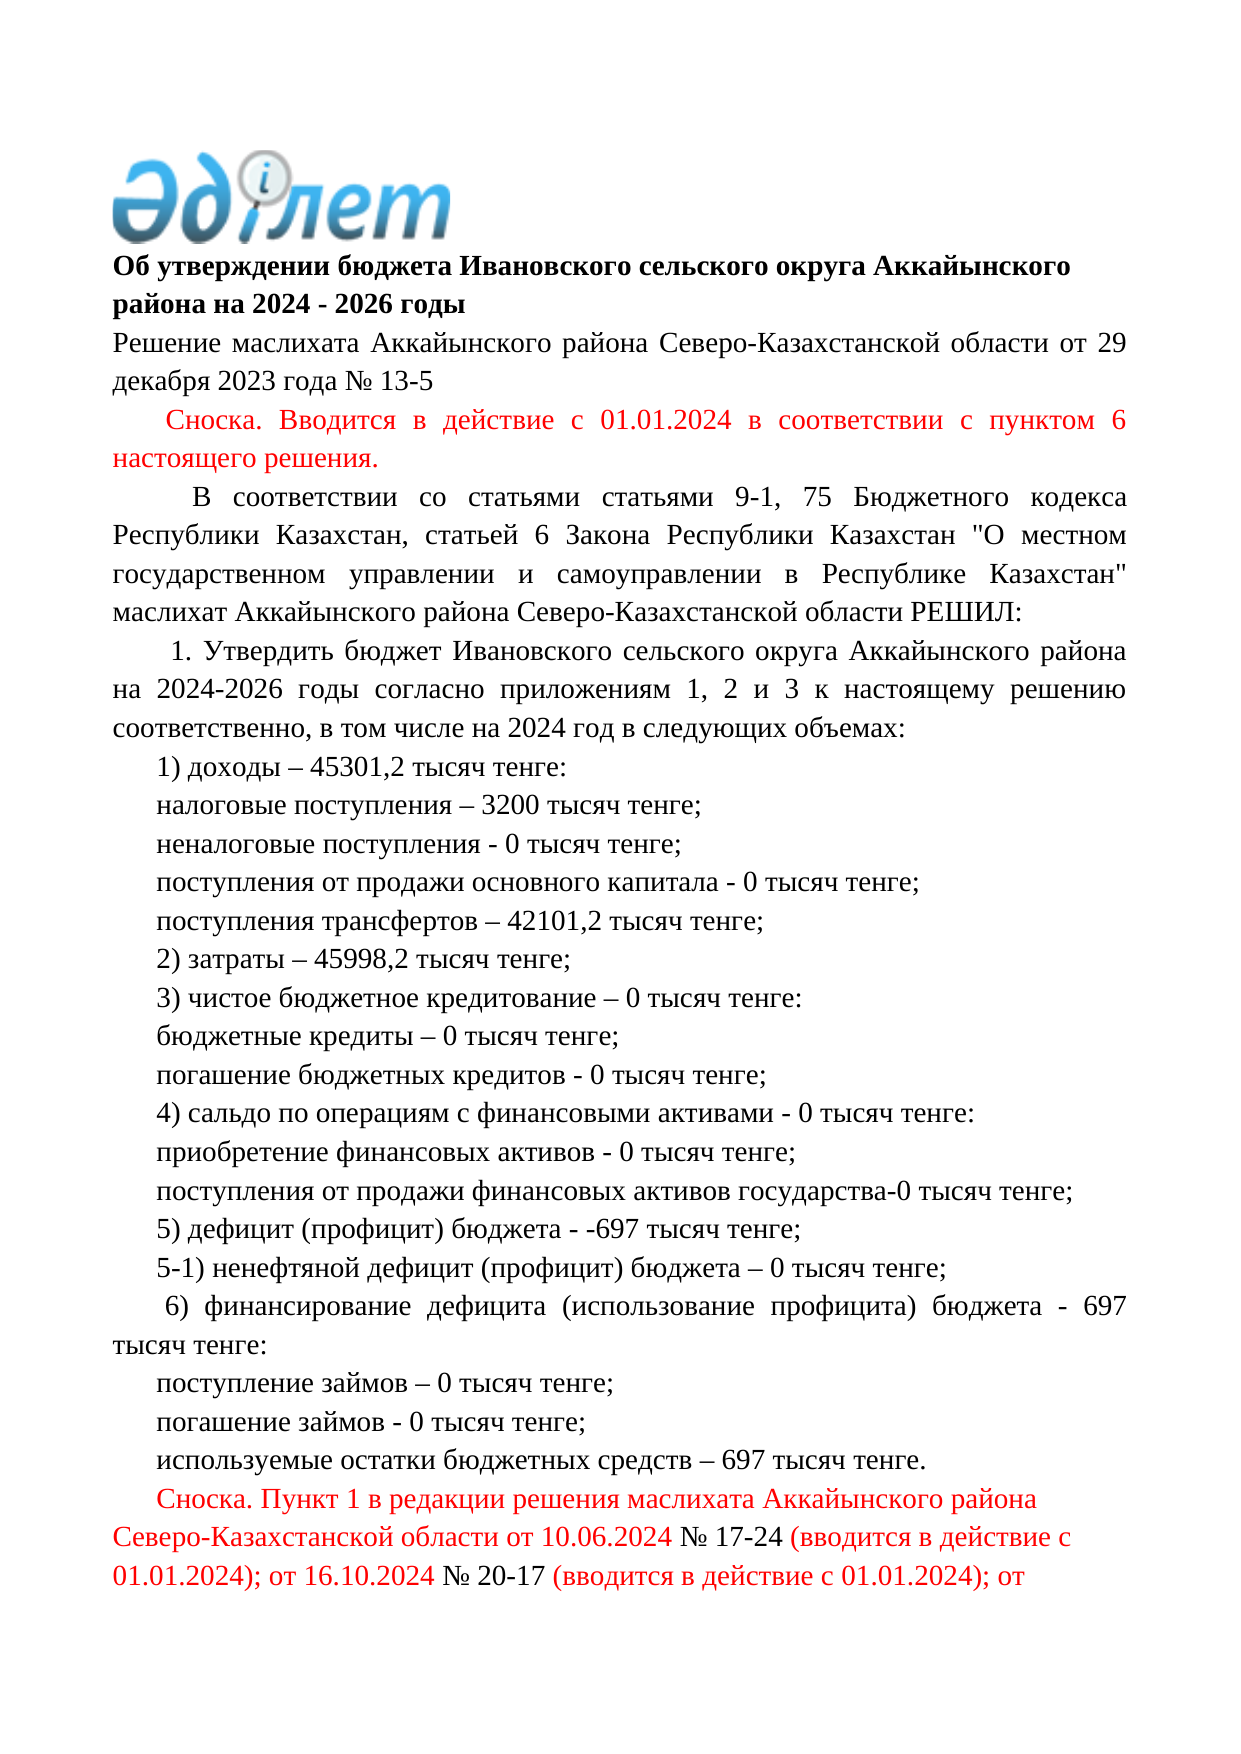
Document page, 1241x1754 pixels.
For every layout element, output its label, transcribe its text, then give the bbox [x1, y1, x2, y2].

text поступления от продажи основного капитала - 0 тысяч тенге; [112, 864, 1128, 898]
text бюджетные кредиты – 0 тысяч тенге; [112, 1018, 1128, 1052]
picture [112, 150, 451, 244]
text 3) чистое бюджетное кредитование – 0 тысяч тенге: [112, 980, 1128, 1013]
text 5-1) ненефтяной дефицит (профицит) бюджета – 0 тысяч тенге; [112, 1250, 1128, 1283]
text поступления от продажи финансовых активов государства-0 тысяч тенге; [112, 1173, 1128, 1206]
text приобретение финансовых активов - 0 тысяч тенге; [112, 1134, 1128, 1168]
text В соответствии со статьями статьями 9-1, 75 Бюджетного кодекса Республики Казахстан, статьей 6 Закона Республики Казахстан "О местном государственном управлении и самоуправлении в Республике Казахстан" маслихат Аккайынского района Северо-Казахстанской области РЕШИЛ: [112, 479, 1128, 628]
text Решение маслихата Аккайынского района Северо-Казахстанской области от 29 декабря 2023 года № 13-5 [112, 325, 1128, 397]
text поступления трансфертов – 42101,2 тысяч тенге; [112, 903, 1128, 936]
text 1. Утвердить бюджет Ивановского сельского округа Аккайынского района на 2024-2026 годы согласно приложениям 1, 2 и 3 к настоящему решению соответственно, в том числе на 2024 год в следующих объемах: [112, 633, 1128, 744]
text 2) затраты – 45998,2 тысяч тенге; [112, 941, 1128, 975]
text 4) сальдо по операциям с финансовыми активами - 0 тысяч тенге: [112, 1096, 1128, 1129]
text Сноска. Вводится в действие с 01.01.2024 в соответствии с пунктом 6 настоящего решения. [112, 402, 1128, 474]
text 1) доходы – 45301,2 тысяч тенге: [112, 749, 1128, 782]
text 5) дефицит (профицит) бюджета - -697 тысяч тенге; [112, 1211, 1128, 1245]
text используемые остатки бюджетных средств – 697 тысяч тенге. [112, 1442, 1128, 1476]
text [112, 1481, 1128, 1592]
text неналоговые поступления - 0 тысяч тенге; [112, 826, 1128, 859]
text Об утверждении бюджета Ивановского сельского округа Аккайынского района на 2024 - 2026 годы [112, 248, 1128, 320]
text погашение займов - 0 тысяч тенге; [112, 1404, 1128, 1437]
text 6) финансирование дефицита (использование профицита) бюджета - 697 тысяч тенге: [112, 1288, 1128, 1360]
text поступление займов – 0 тысяч тенге; [112, 1365, 1128, 1399]
text налоговые поступления – 3200 тысяч тенге; [112, 787, 1128, 821]
text погашение бюджетных кредитов - 0 тысяч тенге; [112, 1057, 1128, 1091]
